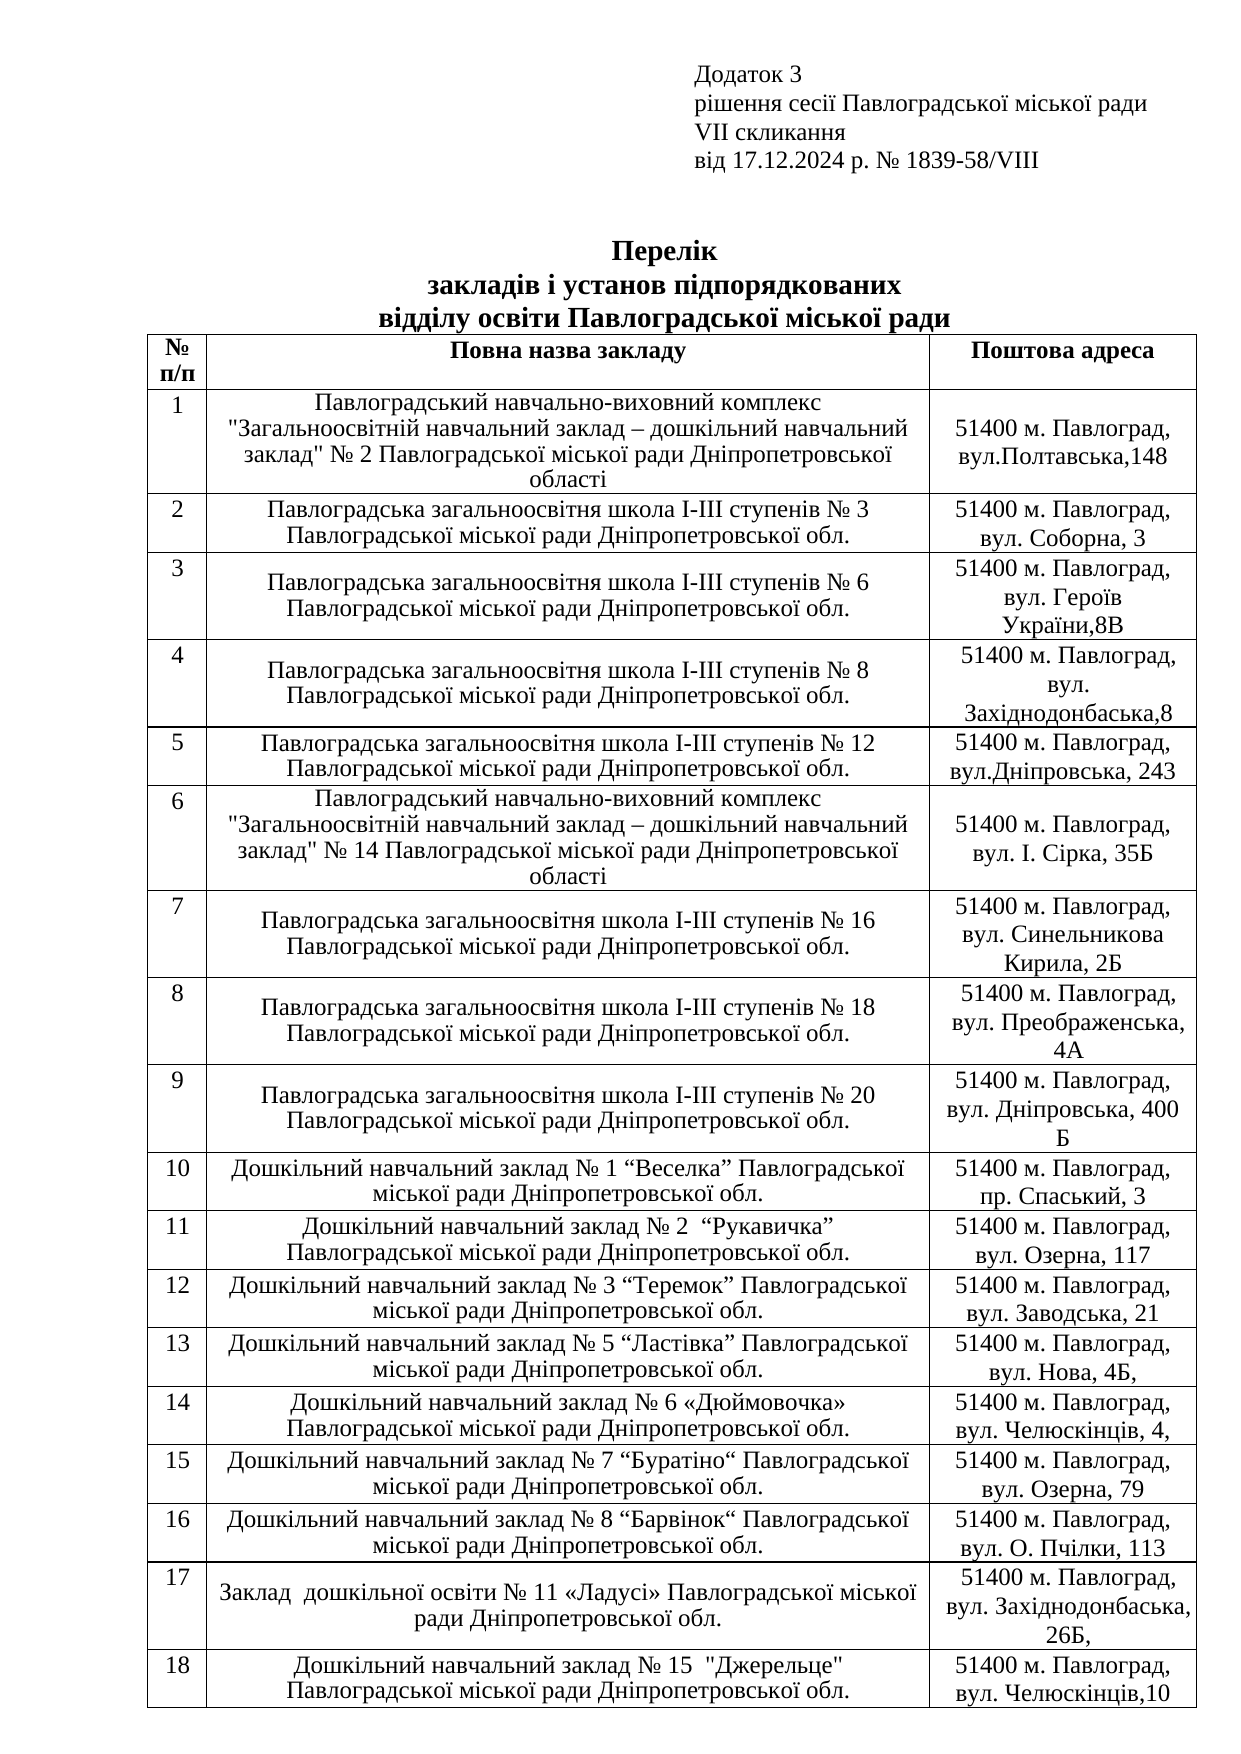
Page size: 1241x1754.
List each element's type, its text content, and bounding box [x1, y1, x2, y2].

table_cell Павлоградський навчально-виховний комплекс "Загальноосвітній навчальний заклад – дошкільний навчальний заклад" № 14 Павлоградської міської ради Дніпропетровської області [207, 786, 929, 890]
table_cell . Павлоград, вул. Челюскінців, 4, [930, 1387, 1196, 1444]
table_cell 11 [148, 1211, 206, 1269]
table_cell 18 [148, 1650, 206, 1707]
text відділу освіти Павлоградської міської ради [148, 301, 1181, 334]
text рішення сесії Павлоградської міської ради [694, 88, 1181, 117]
table_cell Павлоградська загальноосвітня школа І-ІІІ ступенів № 16 Павлоградської міської ради Дніпропетровської обл. [207, 891, 929, 977]
table_cell . Павлоград, вул.Дніпровська, 243 [930, 728, 1196, 785]
table_cell . Павлоград, вул. Соборна, 3 [930, 494, 1196, 552]
table_cell . Павлоград, вул. Заводська, 21 [930, 1270, 1196, 1327]
text від 17.12.2024 p. № 1839-58/VIII [694, 145, 1181, 174]
table_cell Заклад дошкільної освіти № 11 «Ладусі» Павлоградської міської ради Дніпропетровської обл. [207, 1563, 929, 1649]
table_cell Павлоградська загальноосвітня школа І-ІІІ ступенів № 20 Павлоградської міської ради Дніпропетровської обл. [207, 1065, 929, 1152]
text VII скликання [694, 117, 1181, 145]
table_cell 7 [148, 891, 206, 977]
table_cell Павлоградський навчально-виховний комплекс "Загальноосвітній навчальний заклад – дошкільний навчальний заклад" № 2 Павлоградської міської ради Дніпропетровської області [207, 390, 929, 493]
table_cell Дошкільний навчальний заклад № 7 “Буратіно“ Павлоградської міської ради Дніпропетровської обл. [207, 1445, 929, 1503]
table_cell . Павлоград, вул. Челюскінців,10 [930, 1650, 1196, 1707]
table_cell 17 [148, 1563, 206, 1649]
text закладів і установ підпорядкованих [148, 267, 1181, 301]
table_cell . Павлоград, вул. Озерна, 79 [930, 1445, 1196, 1503]
table_cell . Павлоград, вул. Озерна, 117 [930, 1211, 1196, 1269]
table_cell 1 [148, 390, 206, 493]
table_cell 3 [148, 553, 206, 639]
table_cell 5 [148, 728, 206, 785]
table_cell 13 [148, 1328, 206, 1386]
text Перелік [148, 233, 1181, 267]
text Додаток 3 [694, 59, 1181, 88]
table_cell 6 [148, 786, 206, 890]
table_cell Дошкільний навчальний заклад № 3 “Теремок” Павлоградської міської ради Дніпропетровської обл. [207, 1270, 929, 1327]
table_cell Павлоградська загальноосвітня школа І-ІІІ ступенів № 8 Павлоградської міської ради Дніпропетровської обл. [207, 640, 929, 726]
table_cell Дошкільний навчальний заклад № 5 “Ластівка” Павлоградської міської ради Дніпропетровської обл. [207, 1328, 929, 1386]
table_cell Дошкільний навчальний заклад № 6 «Дюймовочка» Павлоградської міської ради Дніпропетровської обл. [207, 1387, 929, 1444]
table_cell 4 [148, 640, 206, 726]
table_cell Дошкільний навчальний заклад № 8 “Барвінок“ Павлоградської міської ради Дніпропетровської обл. [207, 1504, 929, 1561]
table_cell Павлоградська загальноосвітня школа І-ІІІ ступенів № 18 Павлоградської міської ради Дніпропетровської обл. [207, 978, 929, 1064]
table_cell Павлоградська загальноосвітня школа І-ІІІ ступенів № 6 Павлоградської міської ради Дніпропетровської обл. [207, 553, 929, 639]
table_cell Дошкільний навчальний заклад № 2 “Рукавичка” Павлоградської міської ради Дніпропетровської обл. [207, 1211, 929, 1269]
table_cell . Павлоград, вул. Західнодонбаська, 26Б, [930, 1563, 1196, 1649]
table_cell . Павлоград, вул. І. Сірка, 35Б [930, 786, 1196, 890]
table_cell . Павлоград, вул. О. Пчілки, 113 [930, 1504, 1196, 1561]
table_cell . Павлоград, пр. Спаський, 3 [930, 1153, 1196, 1210]
table_cell . Павлоград, вул.Полтавська,148 [930, 390, 1196, 493]
table_cell 2 [148, 494, 206, 552]
table_cell . Павлоград, вул. Західнодонбаська,8 [930, 640, 1196, 726]
table_cell 8 [148, 978, 206, 1064]
table_cell Павлоградська загальноосвітня школа І-ІІІ ступенів № 3 Павлоградської міської ради Дніпропетровської обл. [207, 494, 929, 552]
table_cell 15 [148, 1445, 206, 1503]
table_cell Павлоградська загальноосвітня школа І-ІІІ ступенів № 12 Павлоградської міської ради Дніпропетровської обл. [207, 728, 929, 785]
table_cell Дошкільний навчальний заклад № 1 “Веселка” Павлоградської міської ради Дніпропетровської обл. [207, 1153, 929, 1210]
table_cell 14 [148, 1387, 206, 1444]
table_cell 9 [148, 1065, 206, 1152]
table_cell 12 [148, 1270, 206, 1327]
table_header № п/п [148, 335, 206, 389]
table_header Повна назва закладу [207, 335, 929, 389]
table_cell Дошкільний навчальний заклад № 15 "Джерельце" Павлоградської міської ради Дніпропетровської обл. [207, 1650, 929, 1707]
table_cell . Павлоград, вул. Нова, 4Б, [930, 1328, 1196, 1386]
table_cell . Павлоград, вул. Преображенська, 4А [930, 978, 1196, 1064]
table_cell 10 [148, 1153, 206, 1210]
table_cell . Павлоград, вул. Героїв України,8В [930, 553, 1196, 639]
table_header Поштова адреса [930, 335, 1196, 389]
table_cell 16 [148, 1504, 206, 1561]
table_cell . Павлоград, вул. Дніпровська, 400 Б [930, 1065, 1196, 1152]
table_cell . Павлоград, вул. Синельникова Кирила, 2Б [930, 891, 1196, 977]
